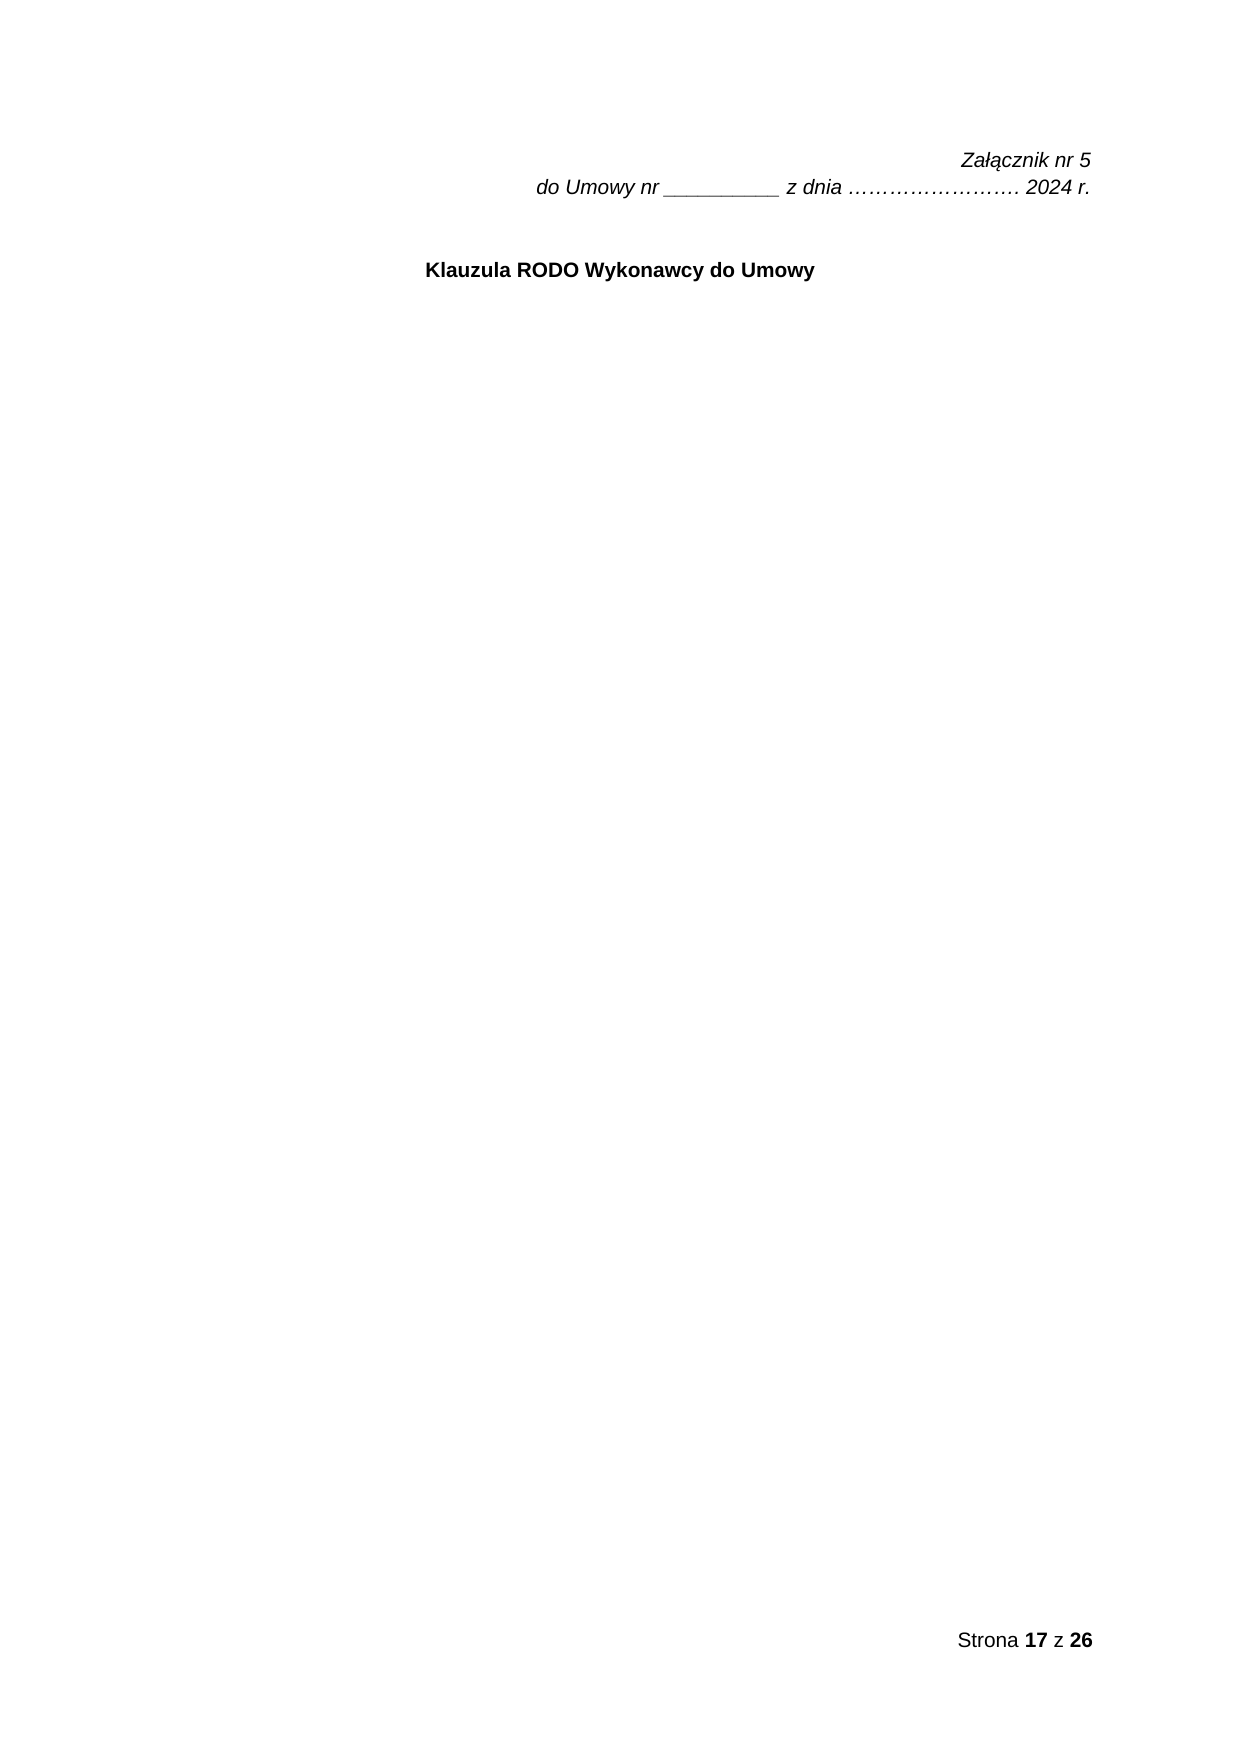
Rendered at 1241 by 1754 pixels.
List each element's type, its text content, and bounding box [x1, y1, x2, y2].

text Klauzula RODO Wykonawcy do Umowy [148, 258, 1093, 282]
text Załącznik nr 5 [148, 148, 1093, 172]
text do Umowy nr __________ z dnia ……………………. 2024 r. [148, 175, 1093, 199]
